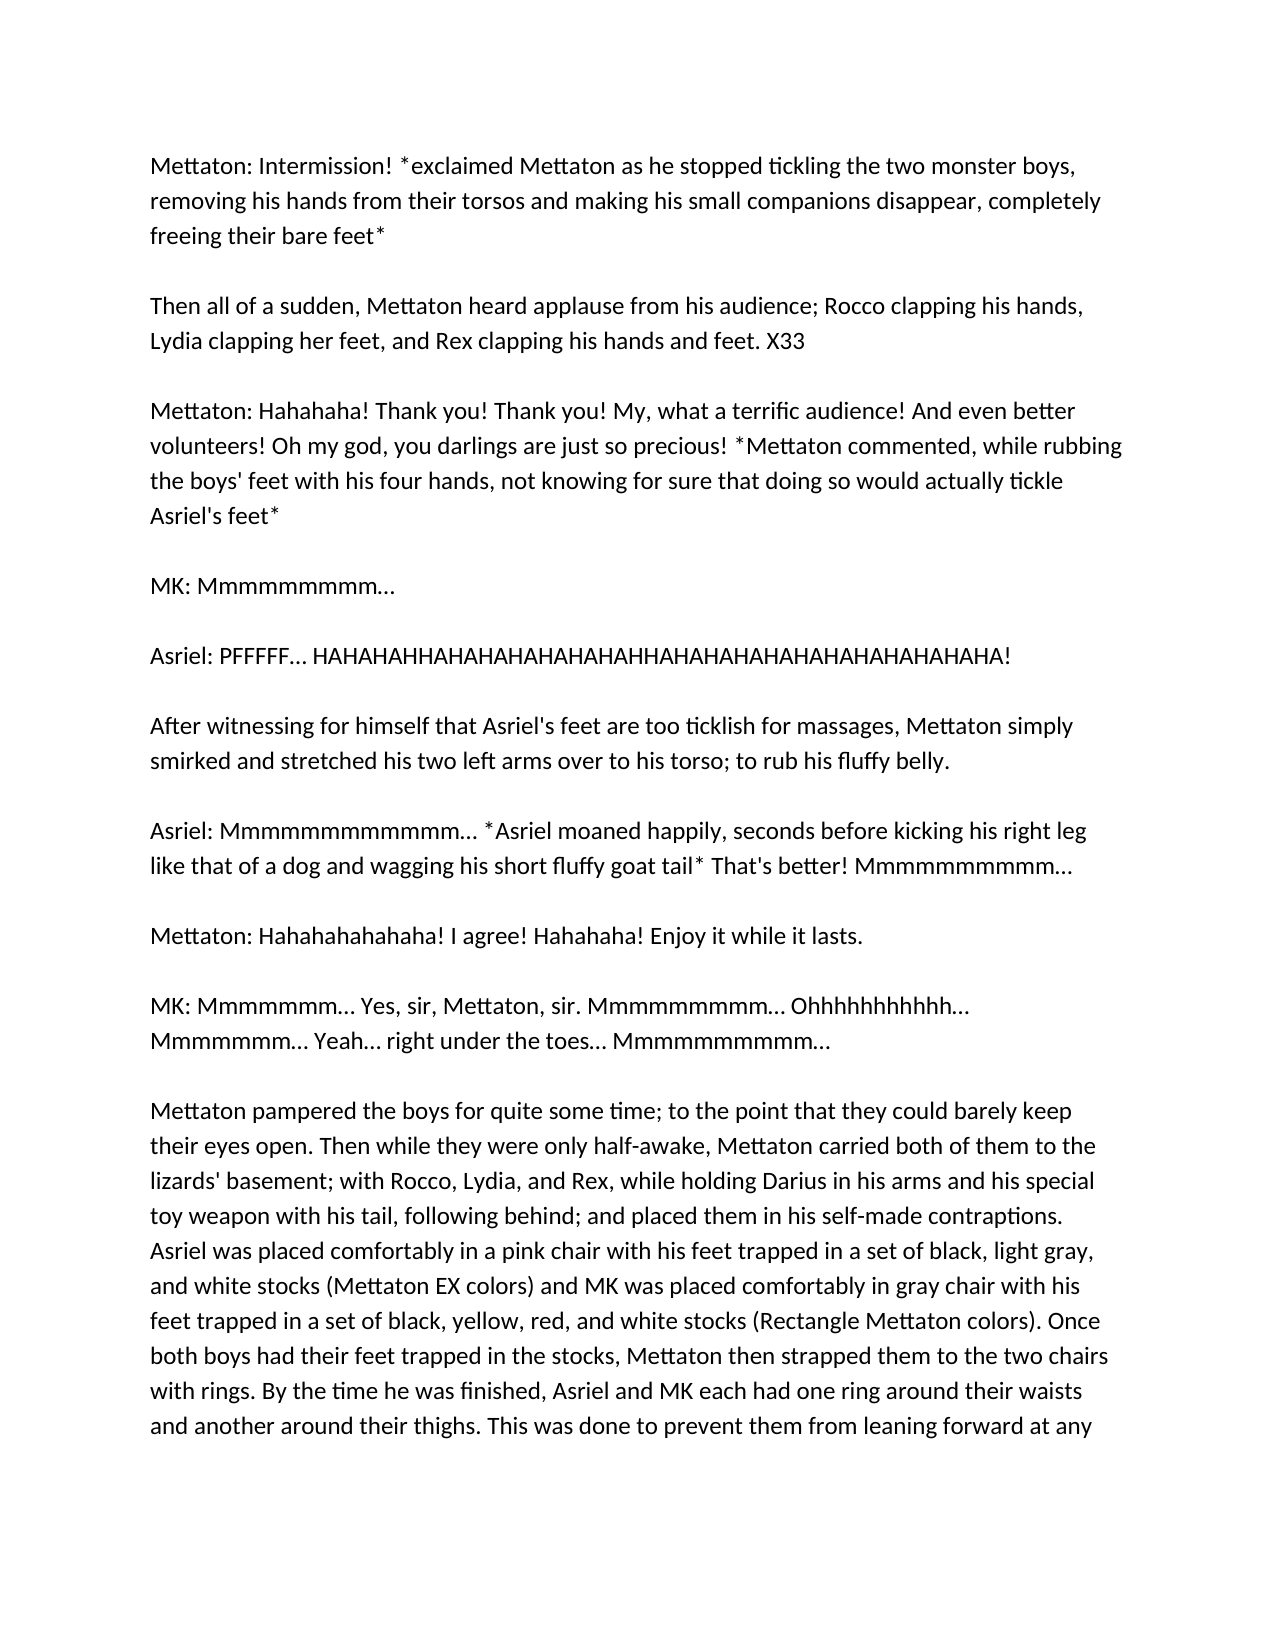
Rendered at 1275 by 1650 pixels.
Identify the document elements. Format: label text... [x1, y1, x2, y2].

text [150, 1095, 1125, 1441]
text Mettaton: Hahahaha! Thank you! Thank you! My, what a terrific audience! And even better volunteers! Oh my god, you darlings are just so precious! *Mettaton commented, while rubbing the boys' feet with his four hands, not knowing for sure that doing so would actually tickle Asriel's feet* [150, 395, 1125, 531]
text Then all of a sudden, Mettaton heard applause from his audience; Rocco clapping his hands, Lydia clapping her feet, and Rex clapping his hands and feet. X33 [150, 290, 1125, 356]
text Asriel: Mmmmmmmmmmmm… *Asriel moaned happily, seconds before kicking his right leg like that of a dog and wagging his short fluffy goat tail* That's better! Mmmmmmmmmm… [150, 815, 1125, 881]
text MK: Mmmmmmmmm… [150, 570, 1125, 601]
text Mettaton: Intermission! *exclaimed Mettaton as he stopped tickling the two monster boys, removing his hands from their torsos and making his small companions disappear, completely freeing their bare feet* [150, 150, 1125, 251]
text After witnessing for himself that Asriel's feet are too ticklish for massages, Mettaton simply smirked and stretched his two left arms over to his torso; to rub his fluffy belly. [150, 710, 1125, 776]
text Asriel: PFFFFF… HAHAHAHHAHAHAHAHAHAHAHHAHAHAHAHAHAHAHAHAHAHAHA! [150, 640, 1125, 671]
text MK: Mmmmmmm… Yes, sir, Mettaton, sir. Mmmmmmmmm… Ohhhhhhhhhhh… Mmmmmmm… Yeah… right under the toes… Mmmmmmmmmm… [150, 990, 1125, 1056]
text Mettaton: Hahahahahahaha! I agree! Hahahaha! Enjoy it while it lasts. [150, 920, 1125, 951]
